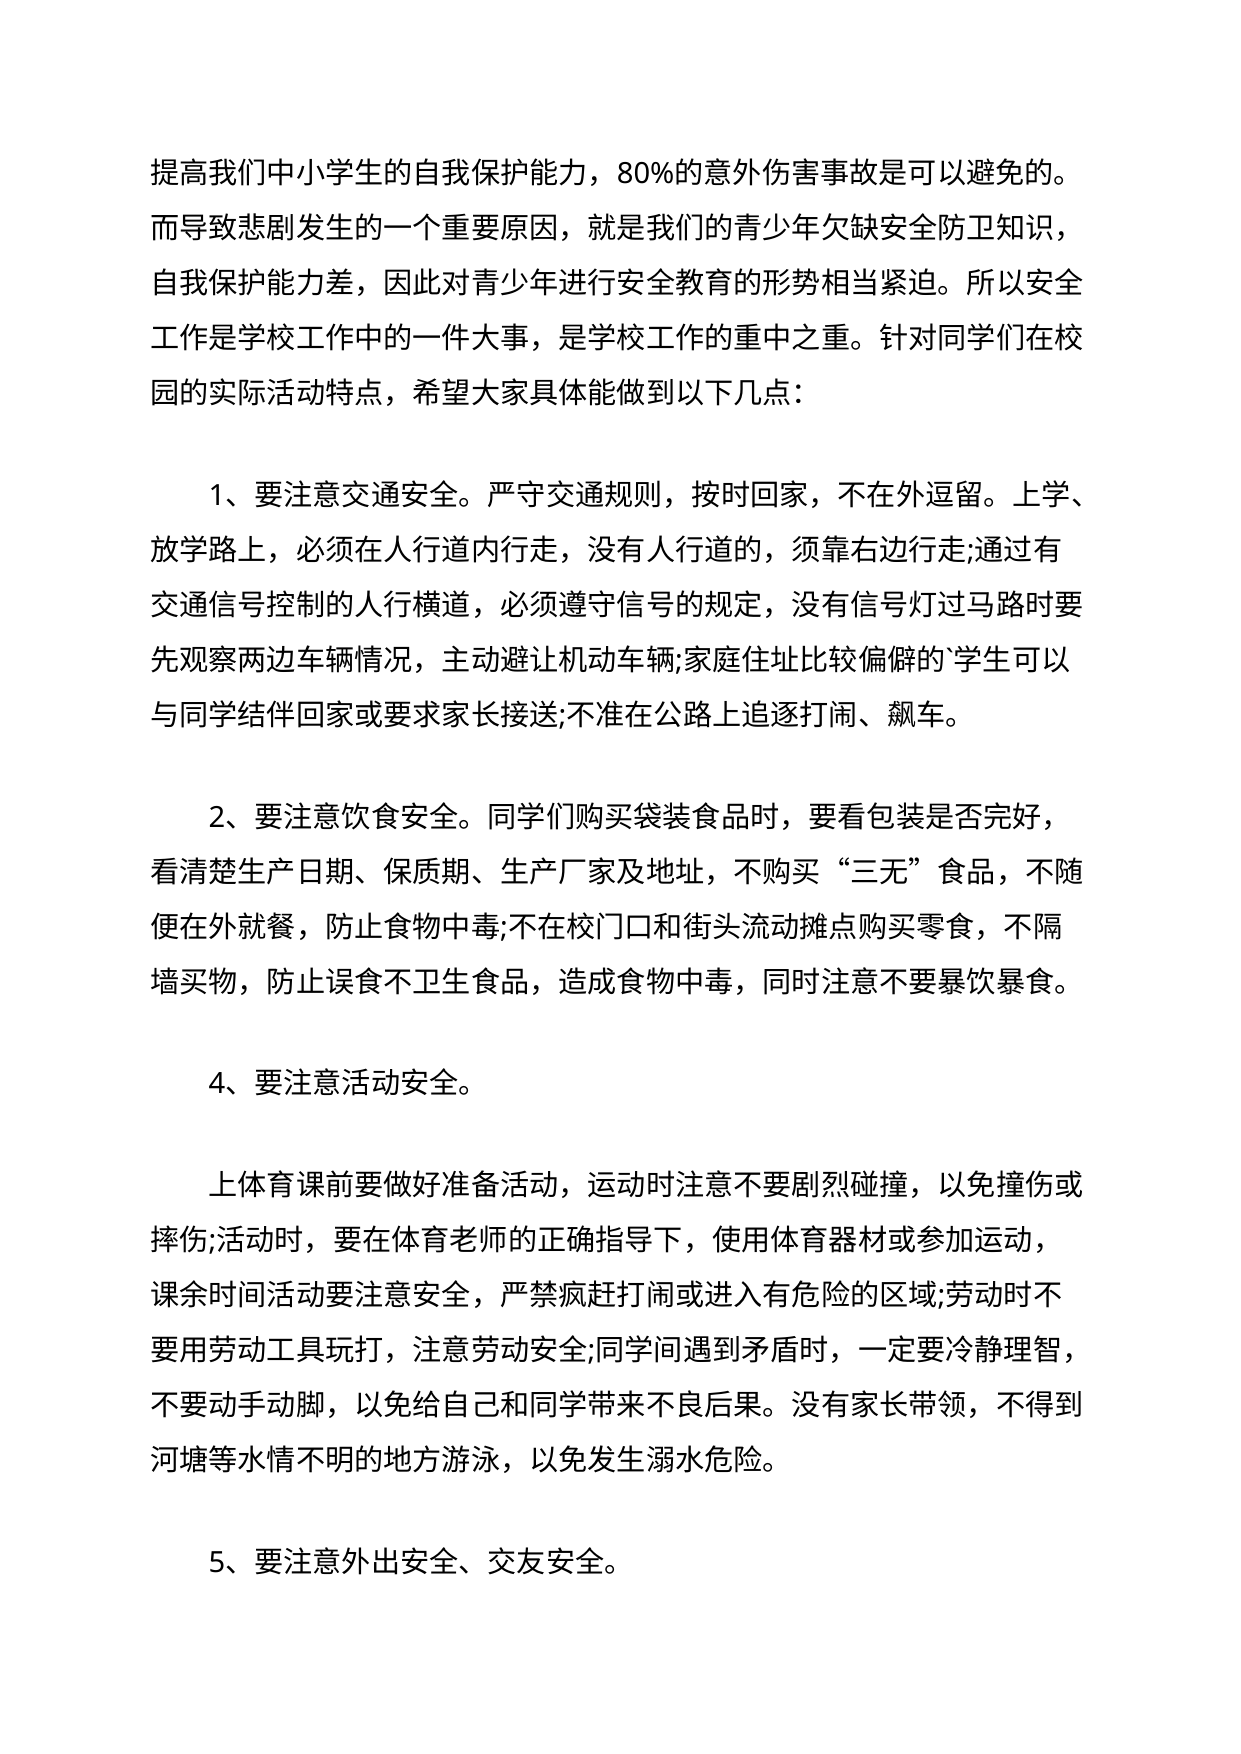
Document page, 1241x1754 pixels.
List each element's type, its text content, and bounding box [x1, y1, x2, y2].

text 2、要注意饮食安全。同学们购买袋装食品时，要看包装是否完好，看清楚生产日期、保质期、生产厂家及地址，不购买“三无”食品，不随便在外就餐，防止食物中毒;不在校门口和街头流动摊点购买零食，不隔墙买物，防止误食不卫生食品，造成食物中毒，同时注意不要暴饮暴食。 [150, 793, 1090, 1001]
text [150, 150, 1090, 412]
text 上体育课前要做好准备活动，运动时注意不要剧烈碰撞，以免撞伤或摔伤;活动时，要在体育老师的正确指导下，使用体育器材或参加运动，课余时间活动要注意安全，严禁疯赶打闹或进入有危险的区域;劳动时不要用劳动工具玩打，注意劳动安全;同学间遇到矛盾时，一定要冷静理智，不要动手动脚，以免给自己和同学带来不良后果。没有家长带领，不得到河塘等水情不明的地方游泳，以免发生溺水危险。 [150, 1162, 1090, 1479]
text 4、要注意活动安全。 [150, 1060, 1090, 1102]
text 1、要注意交通安全。严守交通规则，按时回家，不在外逗留。上学、放学路上，必须在人行道内行走，没有人行道的，须靠右边行走;通过有交通信号控制的人行横道，必须遵守信号的规定，没有信号灯过马路时要先观察两边车辆情况，主动避让机动车辆;家庭住址比较偏僻的`学生可以与同学结伴回家或要求家长接送;不准在公路上追逐打闹、飙车。 [150, 471, 1090, 734]
text 5、要注意外出安全、交友安全。 [150, 1538, 1090, 1581]
